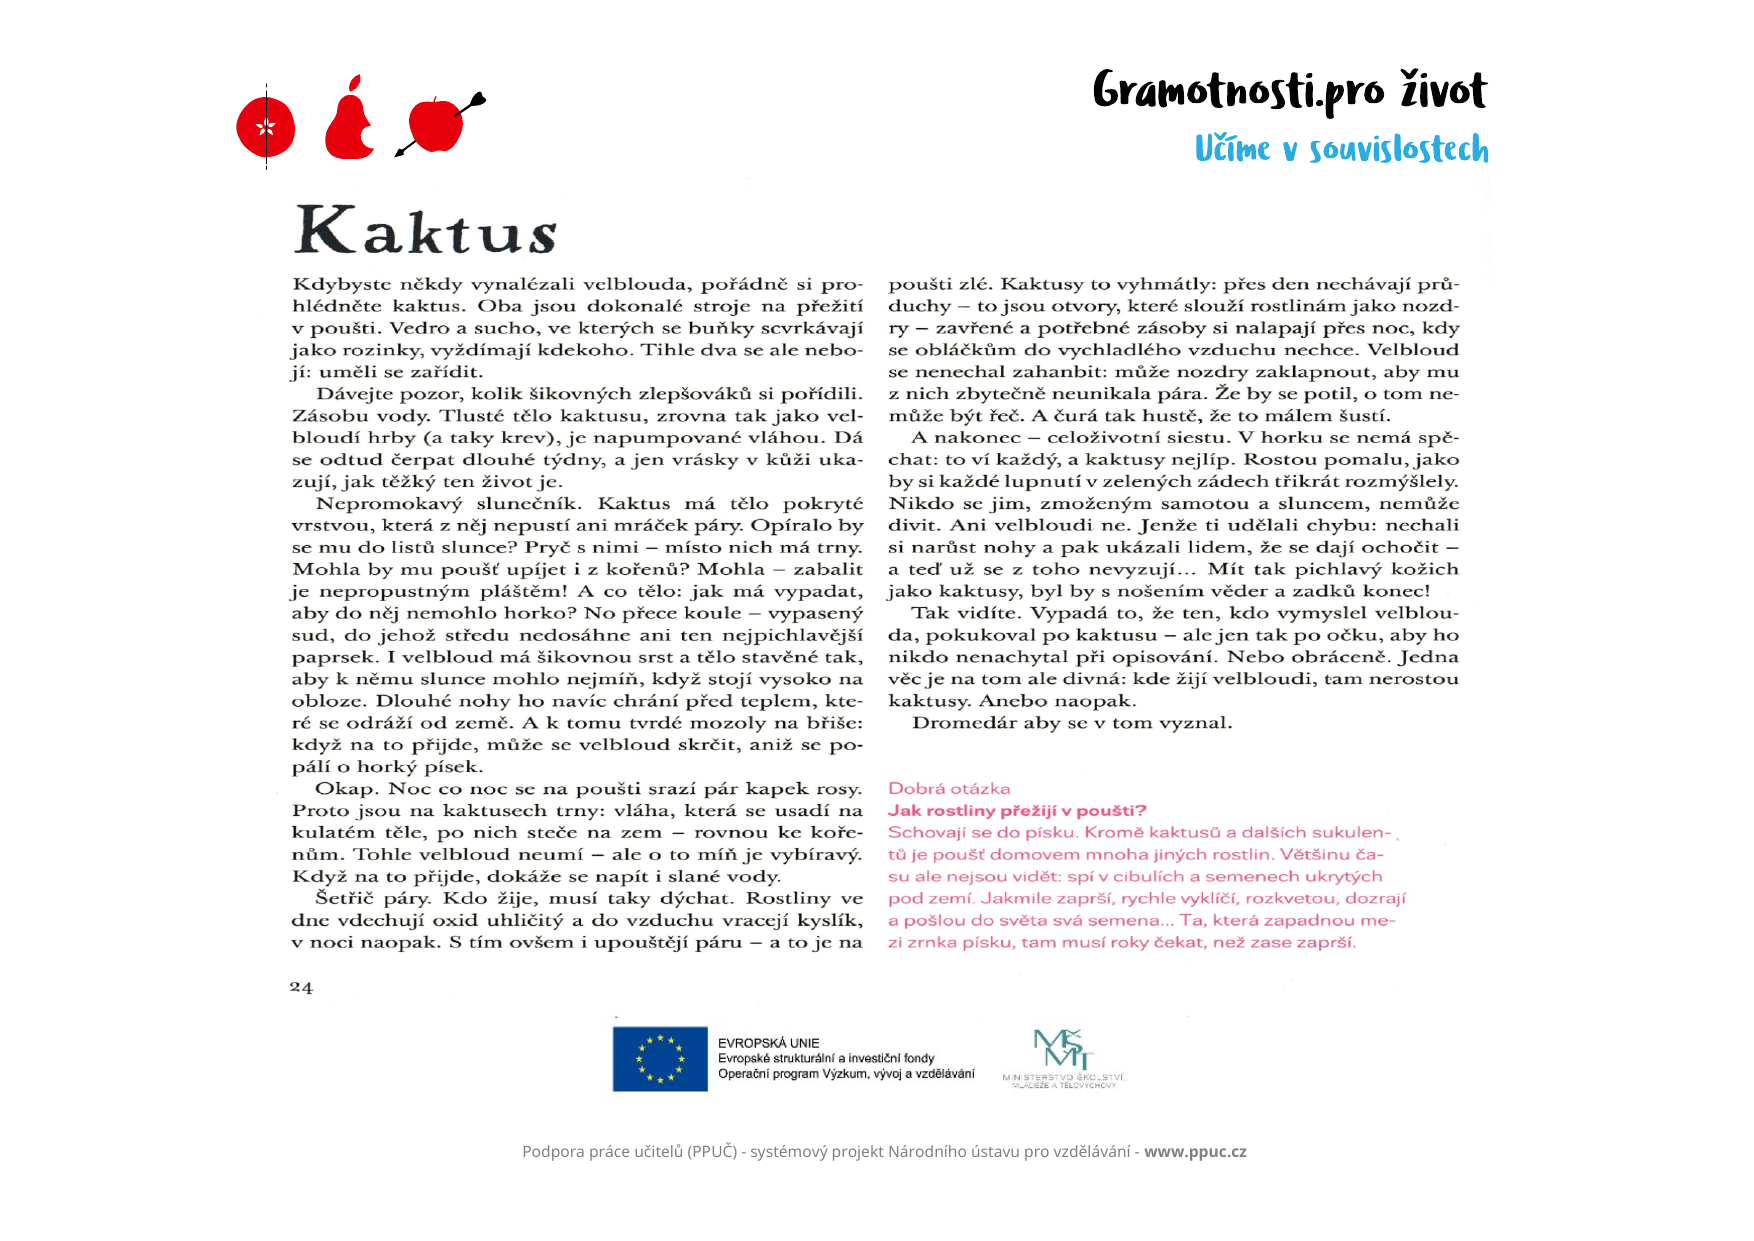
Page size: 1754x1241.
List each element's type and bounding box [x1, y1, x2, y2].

picture [239, 177, 1491, 1123]
